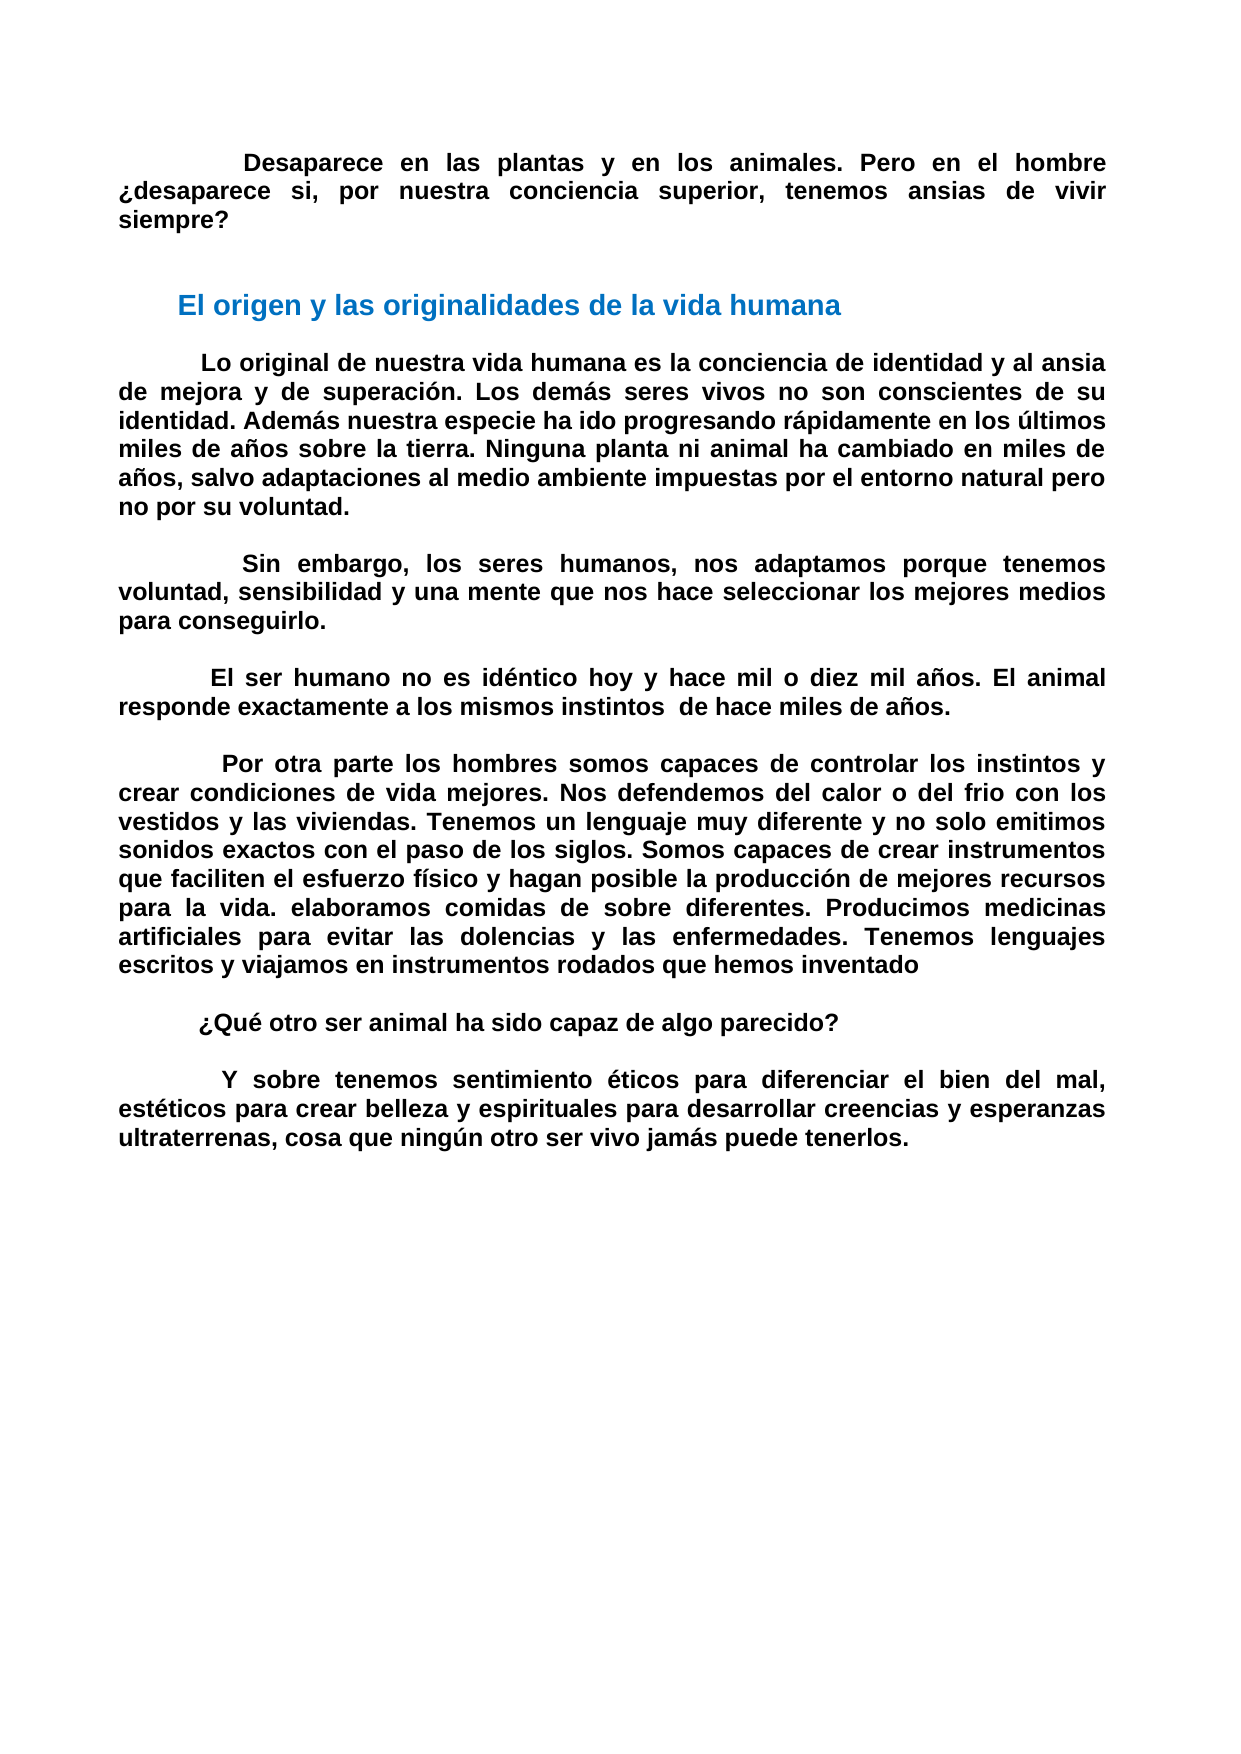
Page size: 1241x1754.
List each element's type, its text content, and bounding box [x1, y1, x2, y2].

text Lo original de nuestra vida humana es la conciencia de identidad y al ansia de mejora y de superación. Los demás seres vivos no son conscientes de su identidad. Además nuestra especie ha ido progresando rápidamente en los últimos miles de años sobre la tierra. Ninguna planta ni animal ha cambiado en miles de años, salvo adaptaciones al medio ambiente impuestas por el entorno natural pero no por su voluntad. [118, 348, 1107, 521]
text ¿Qué otro ser animal ha sido capaz de algo parecido? [118, 1008, 1107, 1037]
text Por otra parte los hombres somos capaces de controlar los instintos y crear condiciones de vida mejores. Nos defendemos del calor o del frio con los vestidos y las viviendas. Tenemos un lenguaje muy diferente y no solo emitimos sonidos exactos con el paso de los siglos. Somos capaces de crear instrumentos que faciliten el esfuerzo físico y hagan posible la producción de mejores recursos para la vida. elaboramos comidas de sobre diferentes. Producimos medicinas artificiales para evitar las dolencias y las enfermedades. Tenemos lenguajes escritos y viajamos en instrumentos rodados que hemos inventado [118, 749, 1107, 979]
text El origen y las originalidades de la vida humana [118, 288, 1107, 322]
text Desaparece en las plantas y en los animales. Pero en el hombre ¿desaparece si, por nuestra conciencia superior, tenemos ansias de vivir siempre? [118, 148, 1107, 234]
text El ser humano no es idéntico hoy y hace mil o diez mil años. El animal responde exactamente a los mismos instintos de hace miles de años. [118, 663, 1107, 720]
text Y sobre tenemos sentimiento éticos para diferenciar el bien del mal, estéticos para crear belleza y espirituales para desarrollar creencias y esperanzas ultraterrenas, cosa que ningún otro ser vivo jamás puede tenerlos. [118, 1065, 1107, 1152]
text Sin embargo, los seres humanos, nos adaptamos porque tenemos voluntad, sensibilidad y una mente que nos hace seleccionar los mejores medios para conseguirlo. [118, 549, 1107, 635]
